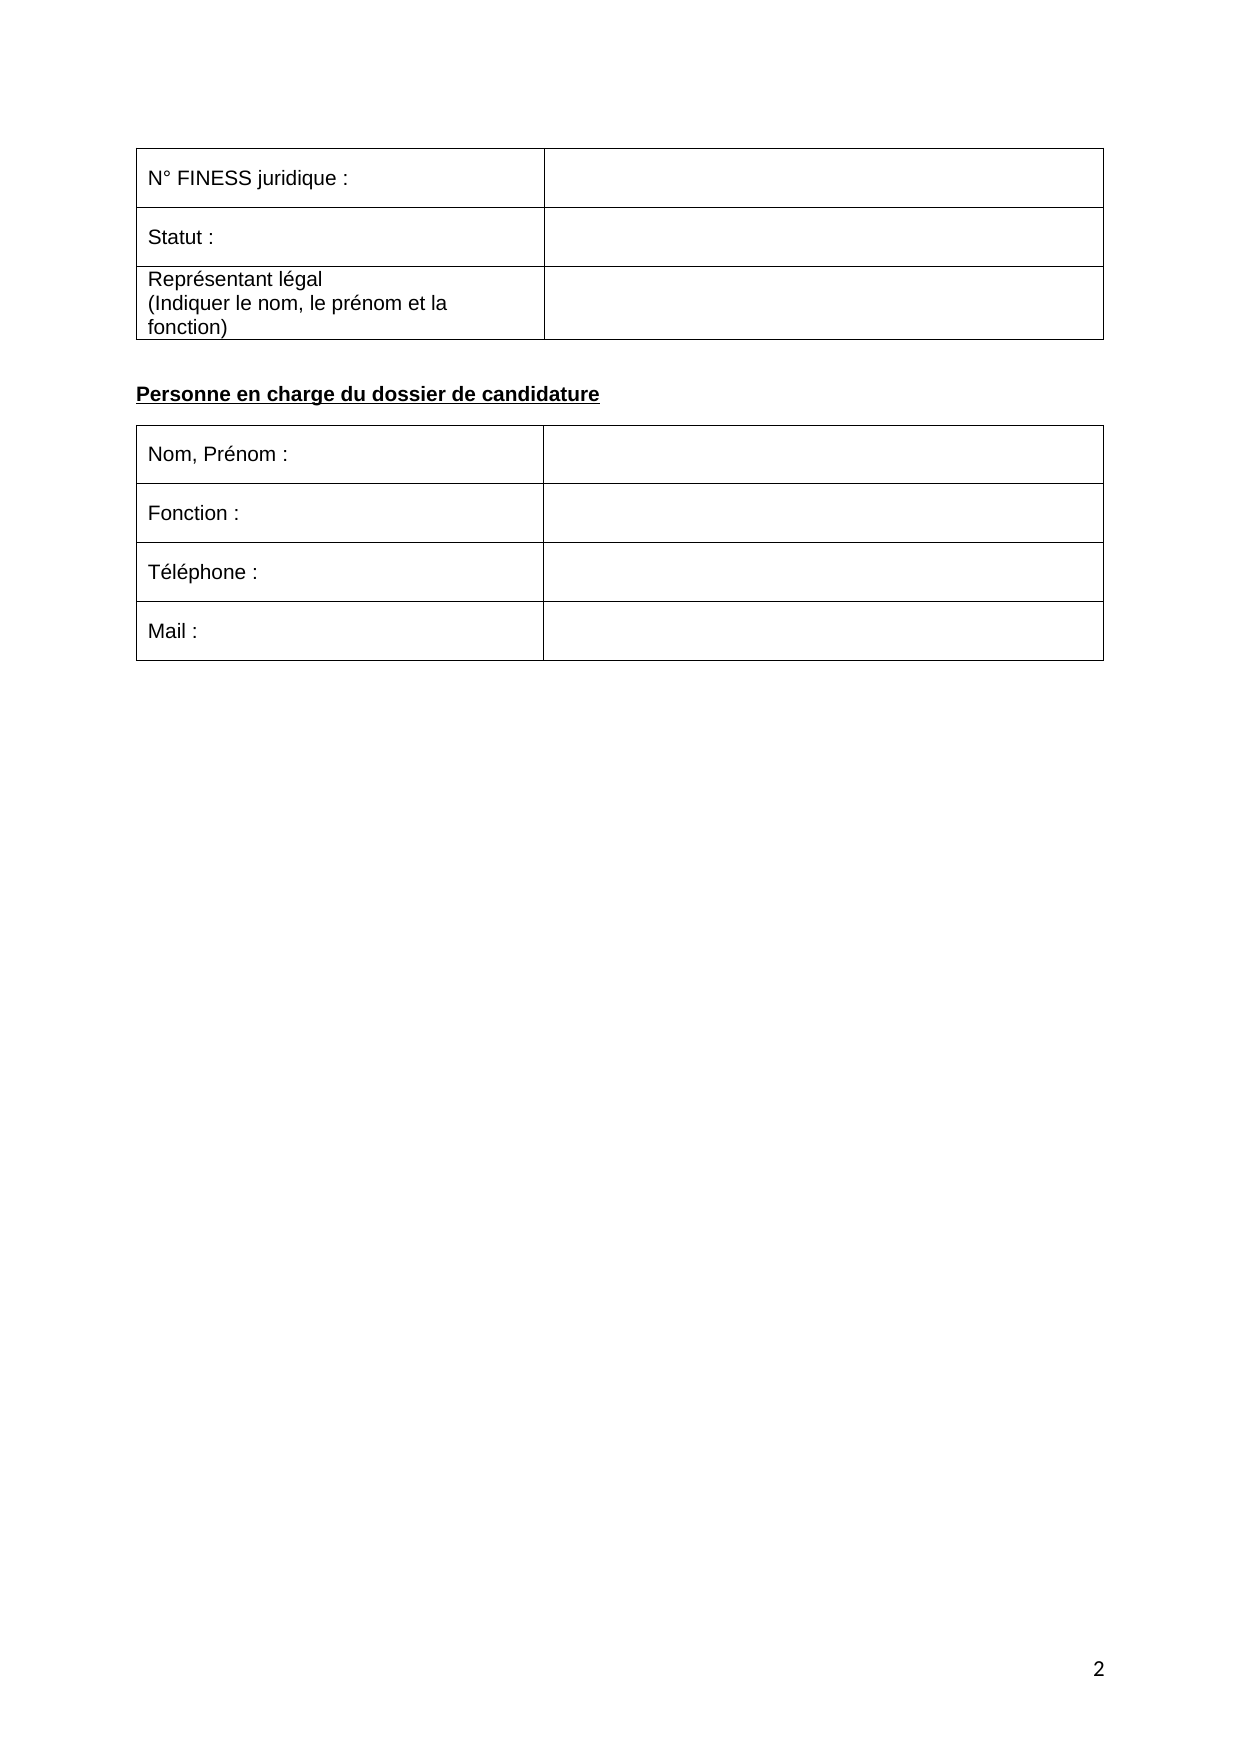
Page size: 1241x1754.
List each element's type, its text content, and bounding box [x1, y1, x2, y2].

table_cell Fonction : [137, 484, 543, 542]
table_cell [544, 484, 1103, 542]
table_cell [545, 267, 1103, 339]
text Personne en charge du dossier de candidature [136, 382, 1104, 406]
table_cell [544, 543, 1103, 601]
table_cell Représentant légal (Indiquer le nom, le prénom et la fonction) [137, 267, 544, 339]
table_header [544, 426, 1103, 483]
table_cell Téléphone : [137, 543, 543, 601]
table_cell N° FINESS juridique : [137, 149, 544, 207]
table_header Nom, Prénom : [137, 426, 543, 483]
table_cell Statut : [137, 208, 544, 266]
table_cell [545, 149, 1103, 207]
table_cell [544, 602, 1103, 660]
table_cell [545, 208, 1103, 266]
table_cell Mail : [137, 602, 543, 660]
